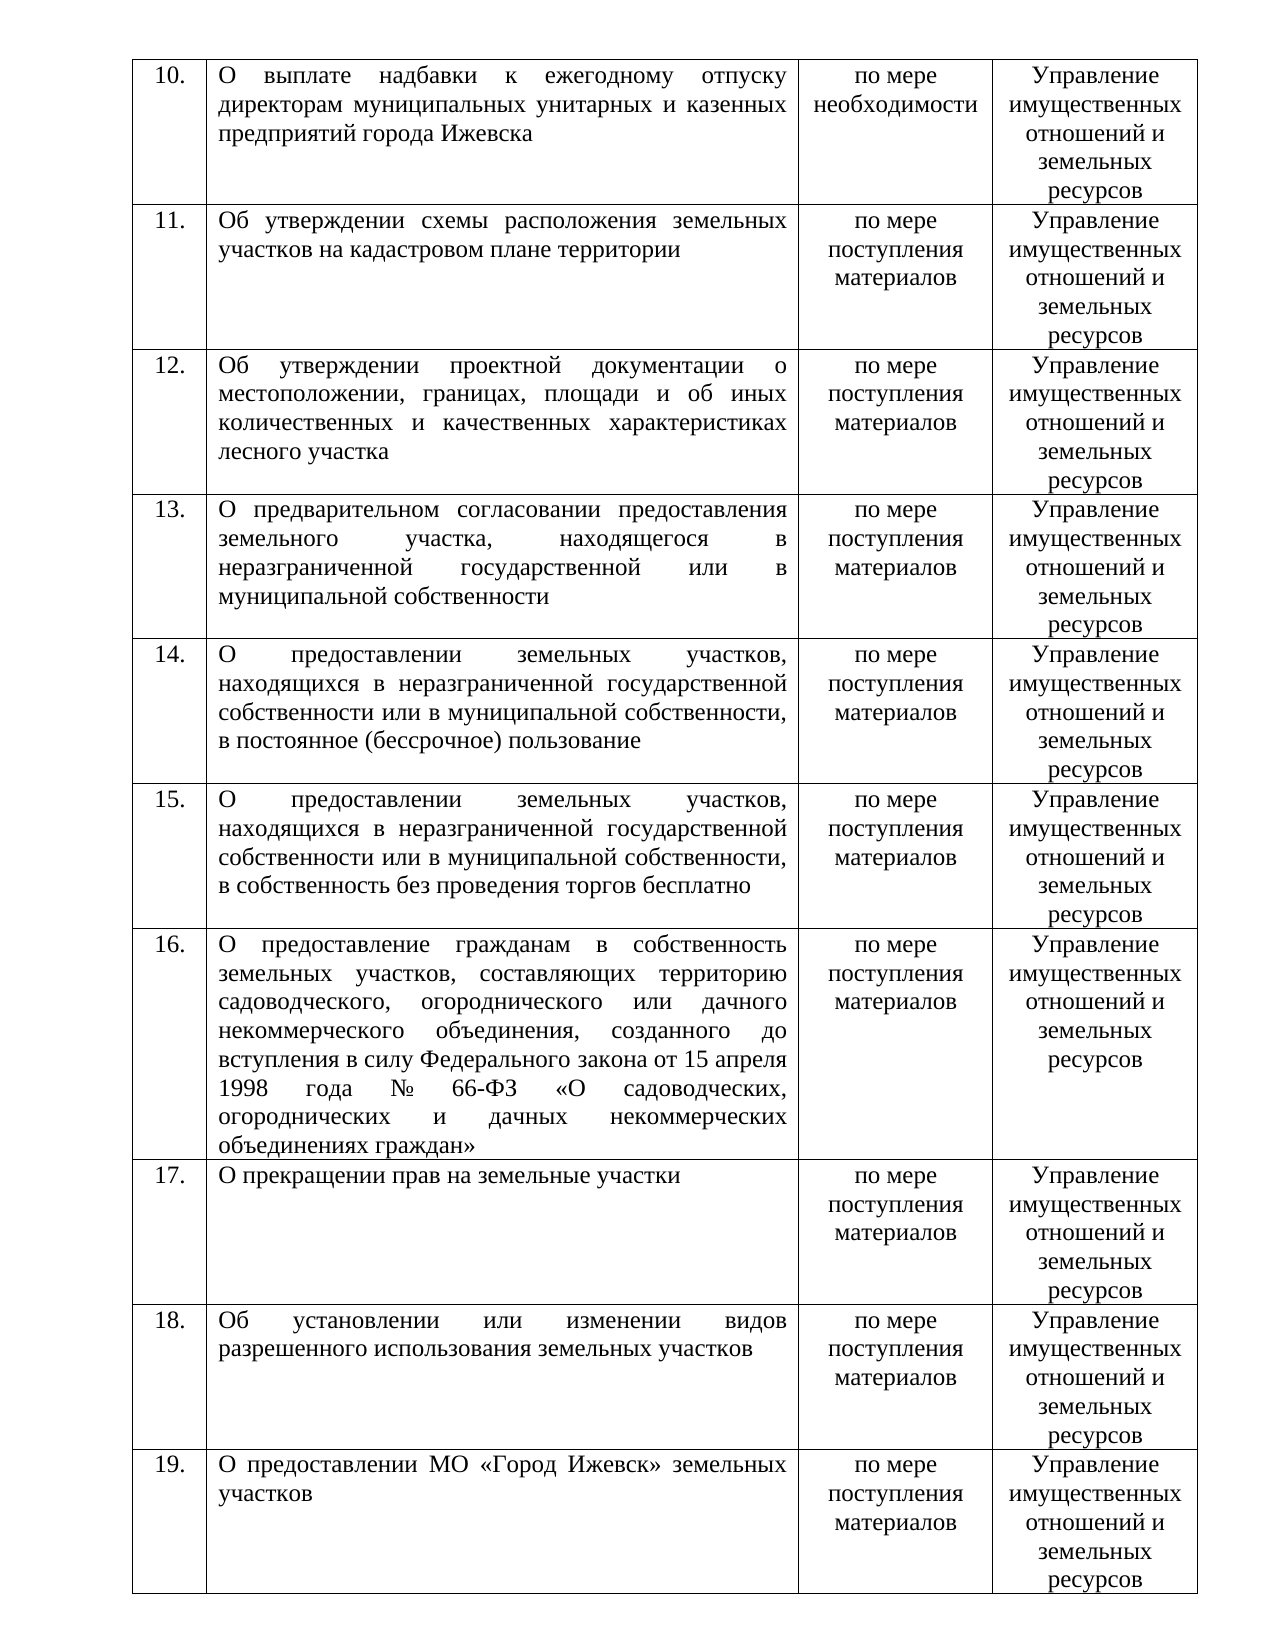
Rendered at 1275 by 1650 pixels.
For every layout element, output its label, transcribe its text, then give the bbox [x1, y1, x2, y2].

table_cell по мере поступления материалов [799, 205, 992, 349]
table_cell 16. [133, 929, 206, 1159]
table_cell Управление имущественных отношений и земельных ресурсов [993, 205, 1197, 349]
table_cell О предварительном согласовании предоставления земельного участка, находящегося в неразграниченной государственной или в муниципальной собственности [207, 495, 798, 638]
table_cell по мере поступления материалов [799, 929, 992, 1159]
table_cell 10. [133, 60, 206, 204]
table_cell по мере поступления материалов [799, 1160, 992, 1304]
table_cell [993, 1305, 1197, 1448]
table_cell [993, 60, 1197, 204]
table_cell Об утверждении проектной документации о местоположении, границах, площади и об иных количественных и качественных характеристиках лесного участка [207, 350, 798, 493]
table_cell по мере поступления материалов [799, 1305, 992, 1448]
table_cell О прекращении прав на земельные участки [207, 1160, 798, 1304]
table_cell по мере поступления материалов [799, 784, 992, 928]
table_cell 11. [133, 205, 206, 349]
table_cell 13. [133, 495, 206, 638]
table_cell 17. [133, 1160, 206, 1304]
table_cell Управление имущественных отношений и земельных ресурсов [993, 784, 1197, 928]
table_cell 12. [133, 350, 206, 493]
table_cell Об утверждении схемы расположения земельных участков на кадастровом плане территории [207, 205, 798, 349]
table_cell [799, 1450, 992, 1593]
table_cell О предоставлении МО «Город Ижевск» земельных участков [207, 1450, 798, 1593]
table_cell по мере поступления материалов [799, 350, 992, 493]
table_cell Управление имущественных отношений и земельных ресурсов [993, 350, 1197, 493]
table_cell Управление имущественных отношений и земельных ресурсов [993, 929, 1197, 1159]
table_cell О предоставлении земельных участков, находящихся в неразграниченной государственной собственности или в муниципальной собственности, в постоянное (бессрочное) пользование [207, 639, 798, 783]
table_cell 14. [133, 639, 206, 783]
table_cell по мере поступления материалов [799, 639, 992, 783]
table_cell Управление имущественных отношений и земельных ресурсов [993, 639, 1197, 783]
table_cell О предоставлении земельных участков, находящихся в неразграниченной государственной собственности или в муниципальной собственности, в собственность без проведения торгов бесплатно [207, 784, 798, 928]
table_cell О предоставление гражданам в собственность земельных участков, составляющих территорию садоводческого, огороднического или дачного некоммерческого объединения, созданного до вступления в силу Федерального закона от 15 апреля 1998 года № 66-ФЗ «О садоводческих, огороднических и дачных некоммерческих объединениях граждан» [207, 929, 798, 1159]
table_cell Управление имущественных отношений и земельных ресурсов [993, 1160, 1197, 1304]
table_cell 18. [133, 1305, 206, 1448]
table_cell О выплате надбавки к ежегодному отпуску директорам муниципальных унитарных и казенных предприятий города Ижевска [207, 60, 798, 204]
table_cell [993, 1450, 1197, 1593]
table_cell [799, 60, 992, 204]
table_cell 19. [133, 1450, 206, 1593]
table_cell по мере поступления материалов [799, 495, 992, 638]
table_cell Управление имущественных отношений и земельных ресурсов [993, 495, 1197, 638]
table_cell Об установлении или изменении видов разрешенного использования земельных участков [207, 1305, 798, 1448]
table_cell 15. [133, 784, 206, 928]
